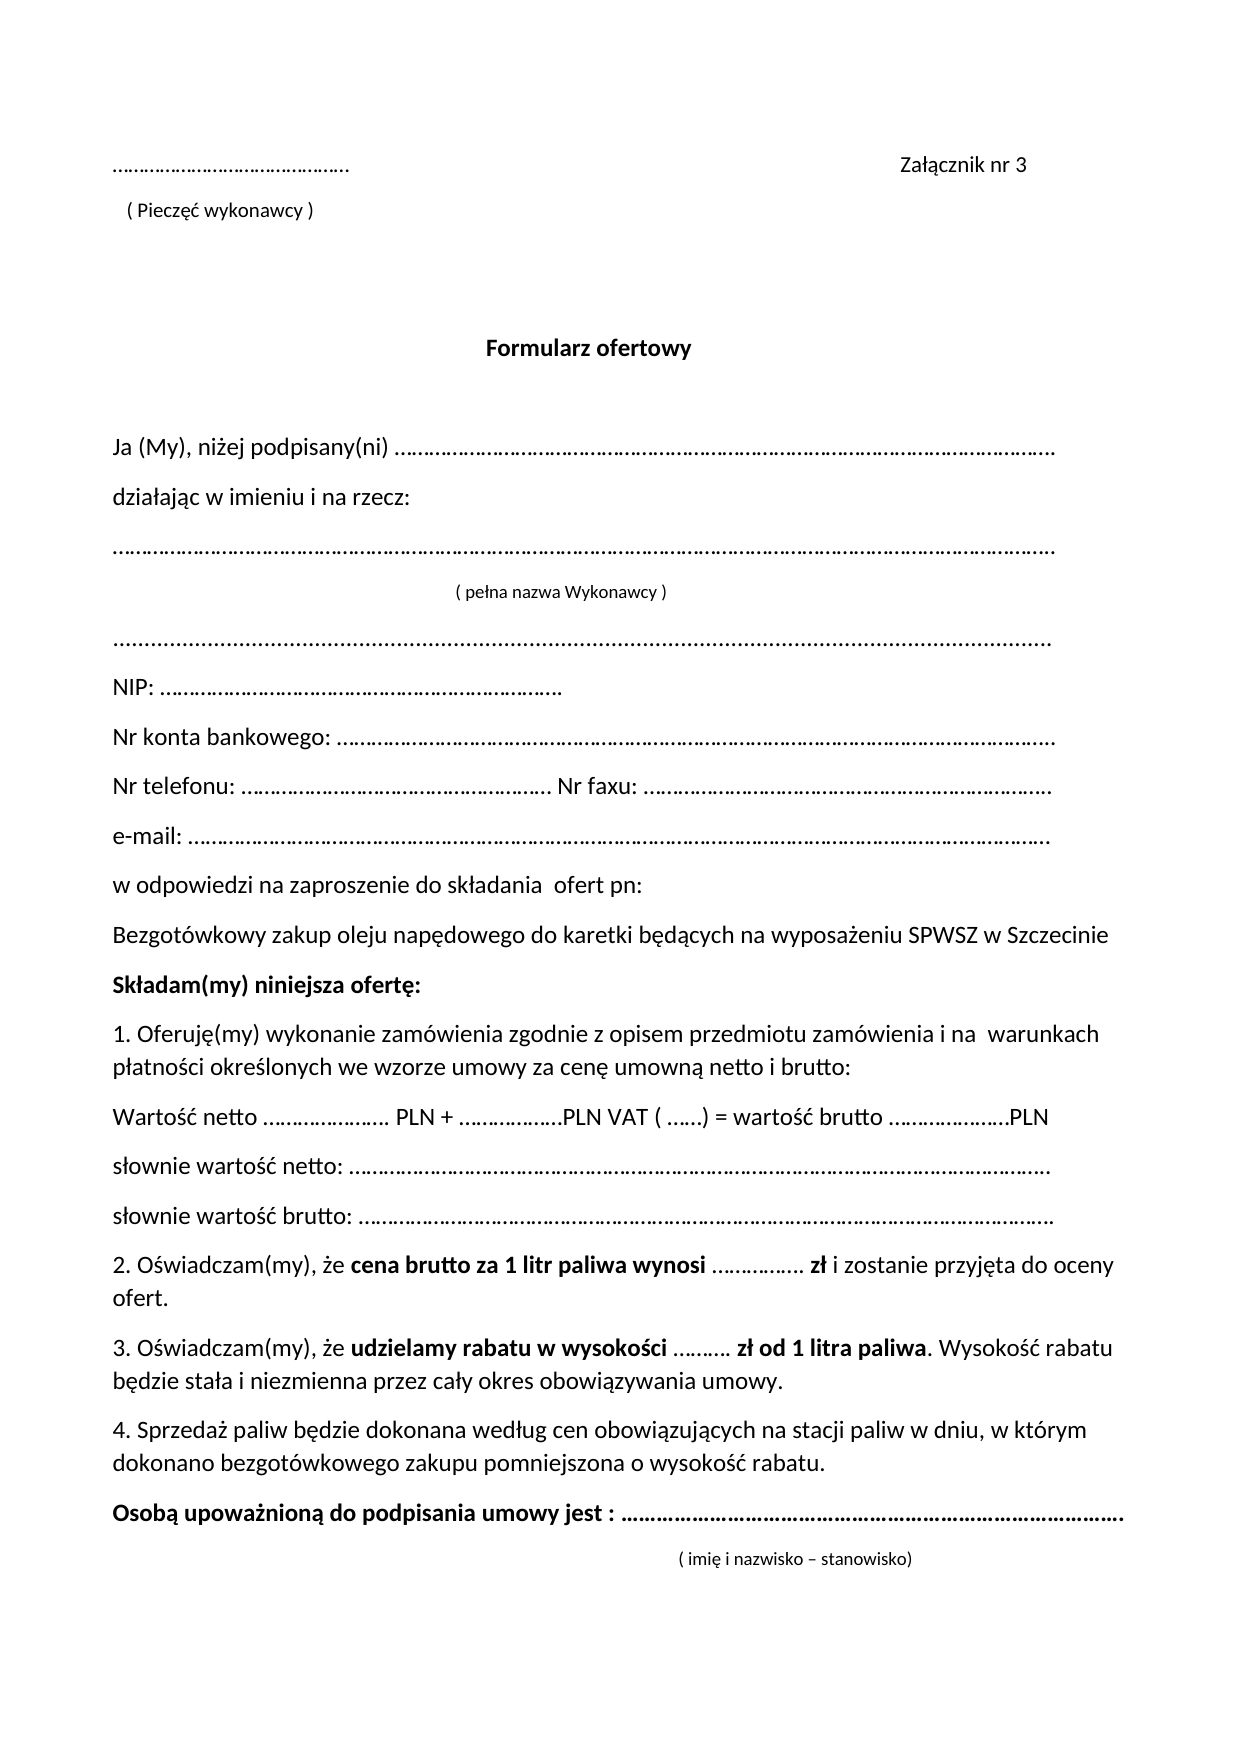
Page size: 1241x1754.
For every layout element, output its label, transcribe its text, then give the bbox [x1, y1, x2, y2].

text Ja (My), niżej podpisany(ni) ……………………………………………………………………………………………………. [112, 431, 1128, 462]
text słownie wartość netto: ………………………………………………………………………………………………………….. [112, 1151, 1128, 1181]
text ( imię i nazwisko – stanowisko) [112, 1547, 1128, 1570]
text 3. Oświadczam(my), że udzielamy rabatu w wysokości ………. zł od 1 litra paliwa. Wysokość rabatu będzie stała i niezmienna przez cały okres obowiązywania umowy. [112, 1332, 1128, 1396]
text 1. Oferuję(my) wykonanie zamówienia zgodnie z opisem przedmiotu zamówienia i na warunkach płatności określonych we wzorze umowy za cenę umowną netto i brutto: [112, 1018, 1128, 1082]
text w odpowiedzi na zaproszenie do składania ofert pn: [112, 870, 1128, 900]
text Składam(my) niniejsza ofertę: [112, 969, 1128, 999]
text e-mail: …………………………………………………………………………………………………………………………………… [112, 820, 1128, 851]
text ..................................................................................................................................................... [112, 622, 1128, 652]
text działając w imieniu i na rzecz: [112, 481, 1128, 511]
text słownie wartość brutto: …………………………………………………………………………………………………………. [112, 1200, 1128, 1231]
text Wartość netto …………………. PLN + ………………PLN VAT ( ……) = wartość brutto …………………PLN [112, 1101, 1128, 1131]
text 2. Oświadczam(my), że cena brutto za 1 litr paliwa wynosi ……………. zł i zostanie przyjęta do oceny ofert. [112, 1250, 1128, 1313]
text Bezgotówkowy zakup oleju napędowego do karetki będących na wyposażeniu SPWSZ w Szczecinie [112, 919, 1128, 950]
text Nr konta bankowego: …………………………………………………………………………………………………………….. [112, 721, 1128, 751]
text Formularz ofertowy [112, 332, 1128, 362]
text ……………………………………………………………………………………………………………………………………………….. [112, 530, 1128, 561]
text Osobą upoważnioną do podpisania umowy jest : …………………………………………………………………………. [112, 1497, 1128, 1528]
text Nr telefonu: ……………………………………………… Nr faxu: …………………………………………………………….. [112, 771, 1128, 801]
text ( pełna nazwa Wykonawcy ) [112, 580, 1128, 603]
text NIP: ……………………………………………………………. [112, 671, 1128, 702]
text ( Pieczęć wykonawcy ) [112, 197, 1128, 222]
text ……………………………………… Załącznik nr 3 [112, 150, 1128, 178]
text 4. Sprzedaż paliw będzie dokonana według cen obowiązujących na stacji paliw w dniu, w którym dokonano bezgotówkowego zakupu pomniejszona o wysokość rabatu. [112, 1415, 1128, 1478]
